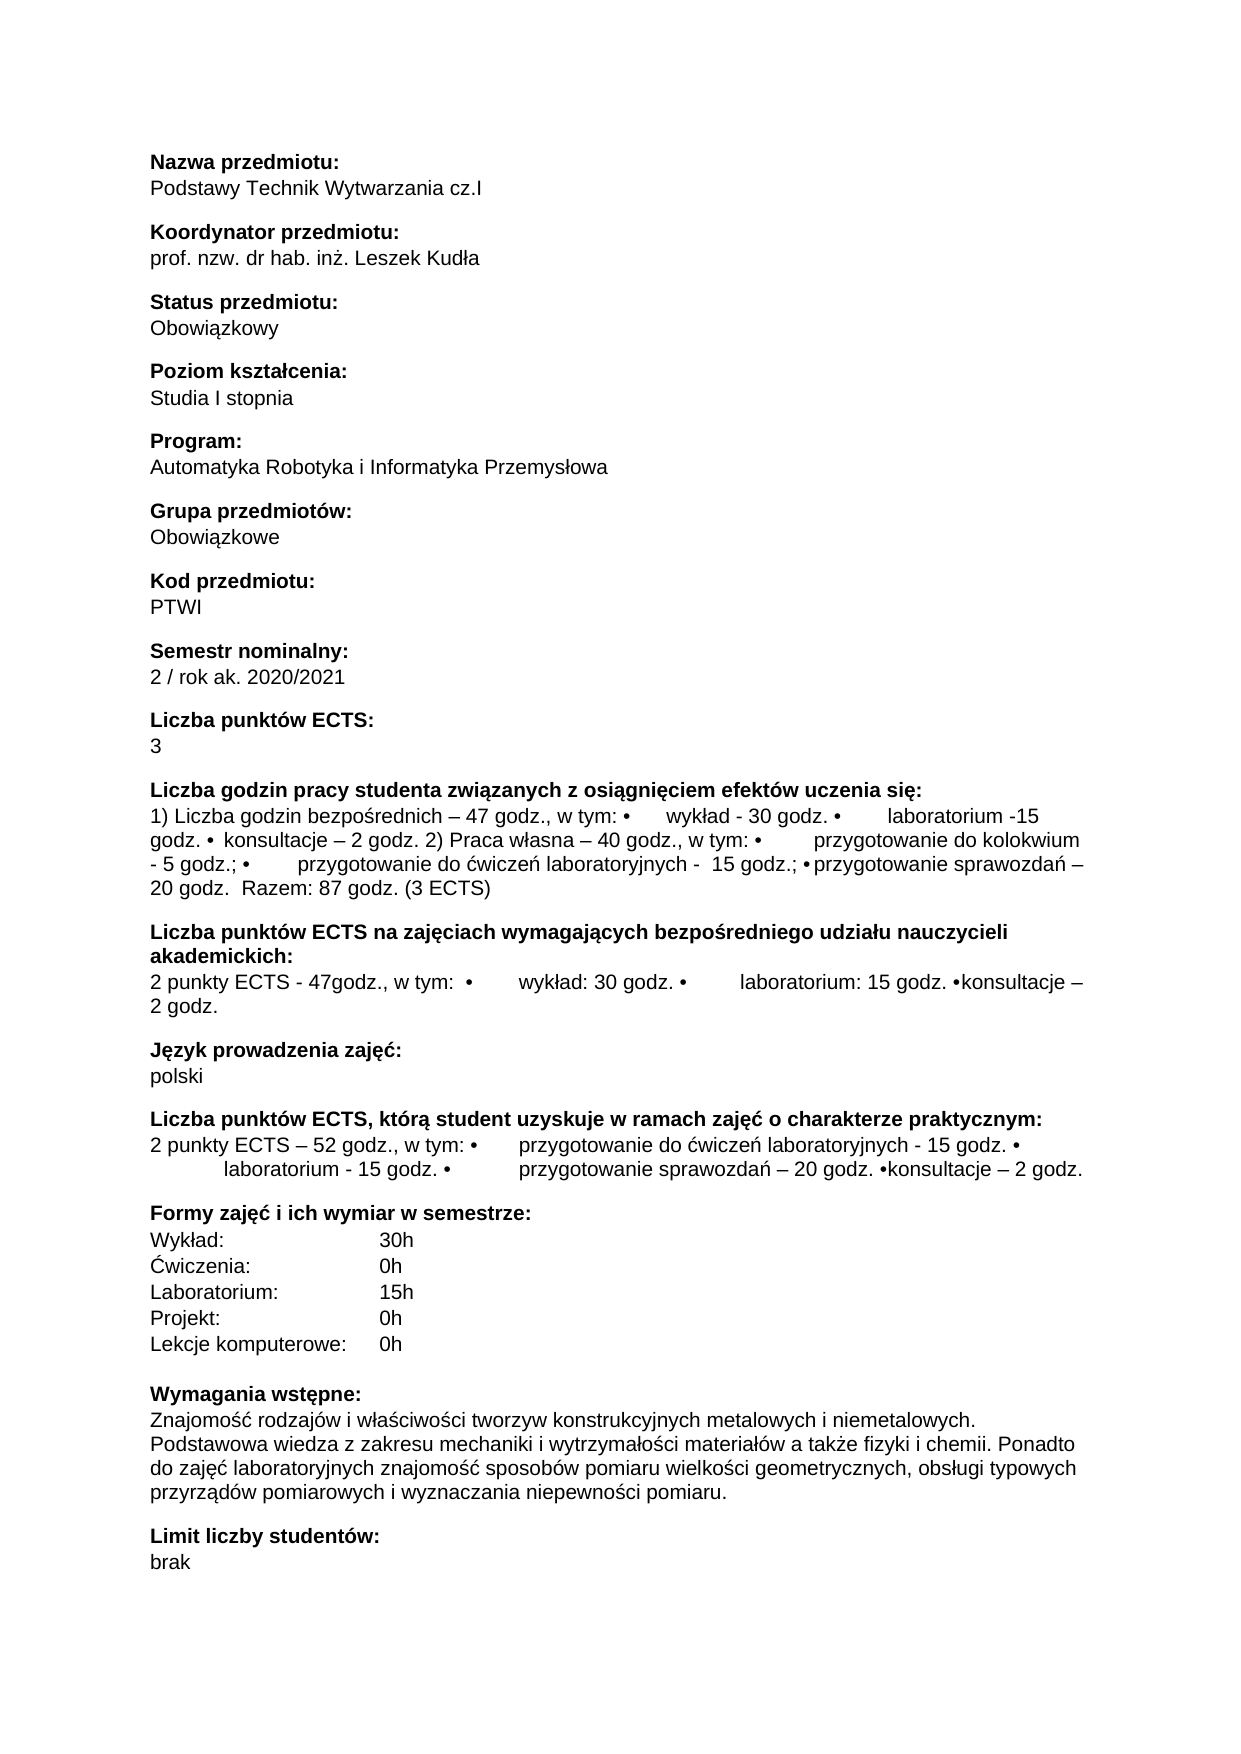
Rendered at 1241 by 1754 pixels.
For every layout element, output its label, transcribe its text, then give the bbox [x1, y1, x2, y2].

text Obowiązkowy [150, 316, 1090, 339]
text Nazwa przedmiotu: [150, 150, 1090, 174]
text brak [150, 1549, 1090, 1573]
text Program: [150, 429, 1090, 453]
text 2 punkty ECTS - 47godz., w tym: • wykład: 30 godz. • laboratorium: 15 godz. • konsultacje – 2 godz. [150, 970, 1090, 1018]
table_header Wykład: [140, 1228, 367, 1252]
text Semestr nominalny: [150, 638, 1090, 662]
text Koordynator przedmiotu: [150, 220, 1090, 244]
text Podstawy Technik Wytwarzania cz.I [150, 176, 1090, 200]
text Liczba punktów ECTS, którą student uzyskuje w ramach zajęć o charakterze praktycznym: [150, 1107, 1090, 1131]
text Limit liczby studentów: [150, 1523, 1090, 1547]
text Język prowadzenia zajęć: [150, 1037, 1090, 1061]
text Liczba godzin pracy studenta związanych z osiągnięciem efektów uczenia się: [150, 778, 1090, 802]
text Liczba punktów ECTS na zajęciach wymagających bezpośredniego udziału nauczycieli akademickich: [150, 920, 1090, 968]
table_cell Ćwiczenia: [140, 1254, 367, 1278]
text Formy zajęć i ich wymiar w semestrze: [150, 1201, 1090, 1225]
table_cell Laboratorium: [140, 1280, 367, 1304]
text polski [150, 1063, 1090, 1087]
text Wymagania wstępne: [150, 1382, 1090, 1406]
text Liczba punktów ECTS: [150, 708, 1090, 732]
text Status przedmiotu: [150, 289, 1090, 313]
text Grupa przedmiotów: [150, 499, 1090, 523]
text Studia I stopnia [150, 385, 1090, 409]
text Poziom kształcenia: [150, 359, 1090, 383]
text 2 punkty ECTS – 52 godz., w tym: • przygotowanie do ćwiczeń laboratoryjnych - 15 godz. • laboratorium - 15 godz. • przygotowanie sprawozdań – 20 godz. • konsultacje – 2 godz. [150, 1133, 1090, 1181]
text PTWI [150, 595, 1090, 619]
table_cell 0h [369, 1252, 597, 1278]
text Znajomość rodzajów i właściwości tworzyw konstrukcyjnych metalowych i niemetalowych. Podstawowa wiedza z zakresu mechaniki i wytrzymałości materiałów a także fizyki i chemii. Ponadto do zajęć laboratoryjnych znajomość sposobów pomiaru wielkości geometrycznych, obsługi typowych przyrządów pomiarowych i wyznaczania niepewności pomiaru. [150, 1408, 1090, 1504]
table_cell Lekcje komputerowe: [140, 1332, 367, 1356]
text 2 / rok ak. 2020/2021 [150, 664, 1090, 688]
text 1) Liczba godzin bezpośrednich – 47 godz., w tym: • wykład - 30 godz. • laboratorium -15 godz. • konsultacje – 2 godz. 2) Praca własna – 40 godz., w tym: • przygotowanie do kolokwium - 5 godz.; • przygotowanie do ćwiczeń laboratoryjnych - 15 godz.; • przygotowanie sprawozdań – 20 godz. Razem: 87 godz. (3 ECTS) [150, 804, 1090, 900]
text Automatyka Robotyka i Informatyka Przemysłowa [150, 455, 1090, 479]
table_cell 0h [369, 1304, 597, 1330]
text Kod przedmiotu: [150, 569, 1090, 593]
table_cell 0h [369, 1330, 597, 1356]
text Obowiązkowe [150, 525, 1090, 549]
text prof. nzw. dr hab. inż. Leszek Kudła [150, 246, 1090, 270]
text 3 [150, 734, 1090, 758]
table_cell 15h [369, 1278, 597, 1304]
table_header 30h [369, 1228, 597, 1252]
table_cell Projekt: [140, 1306, 367, 1330]
